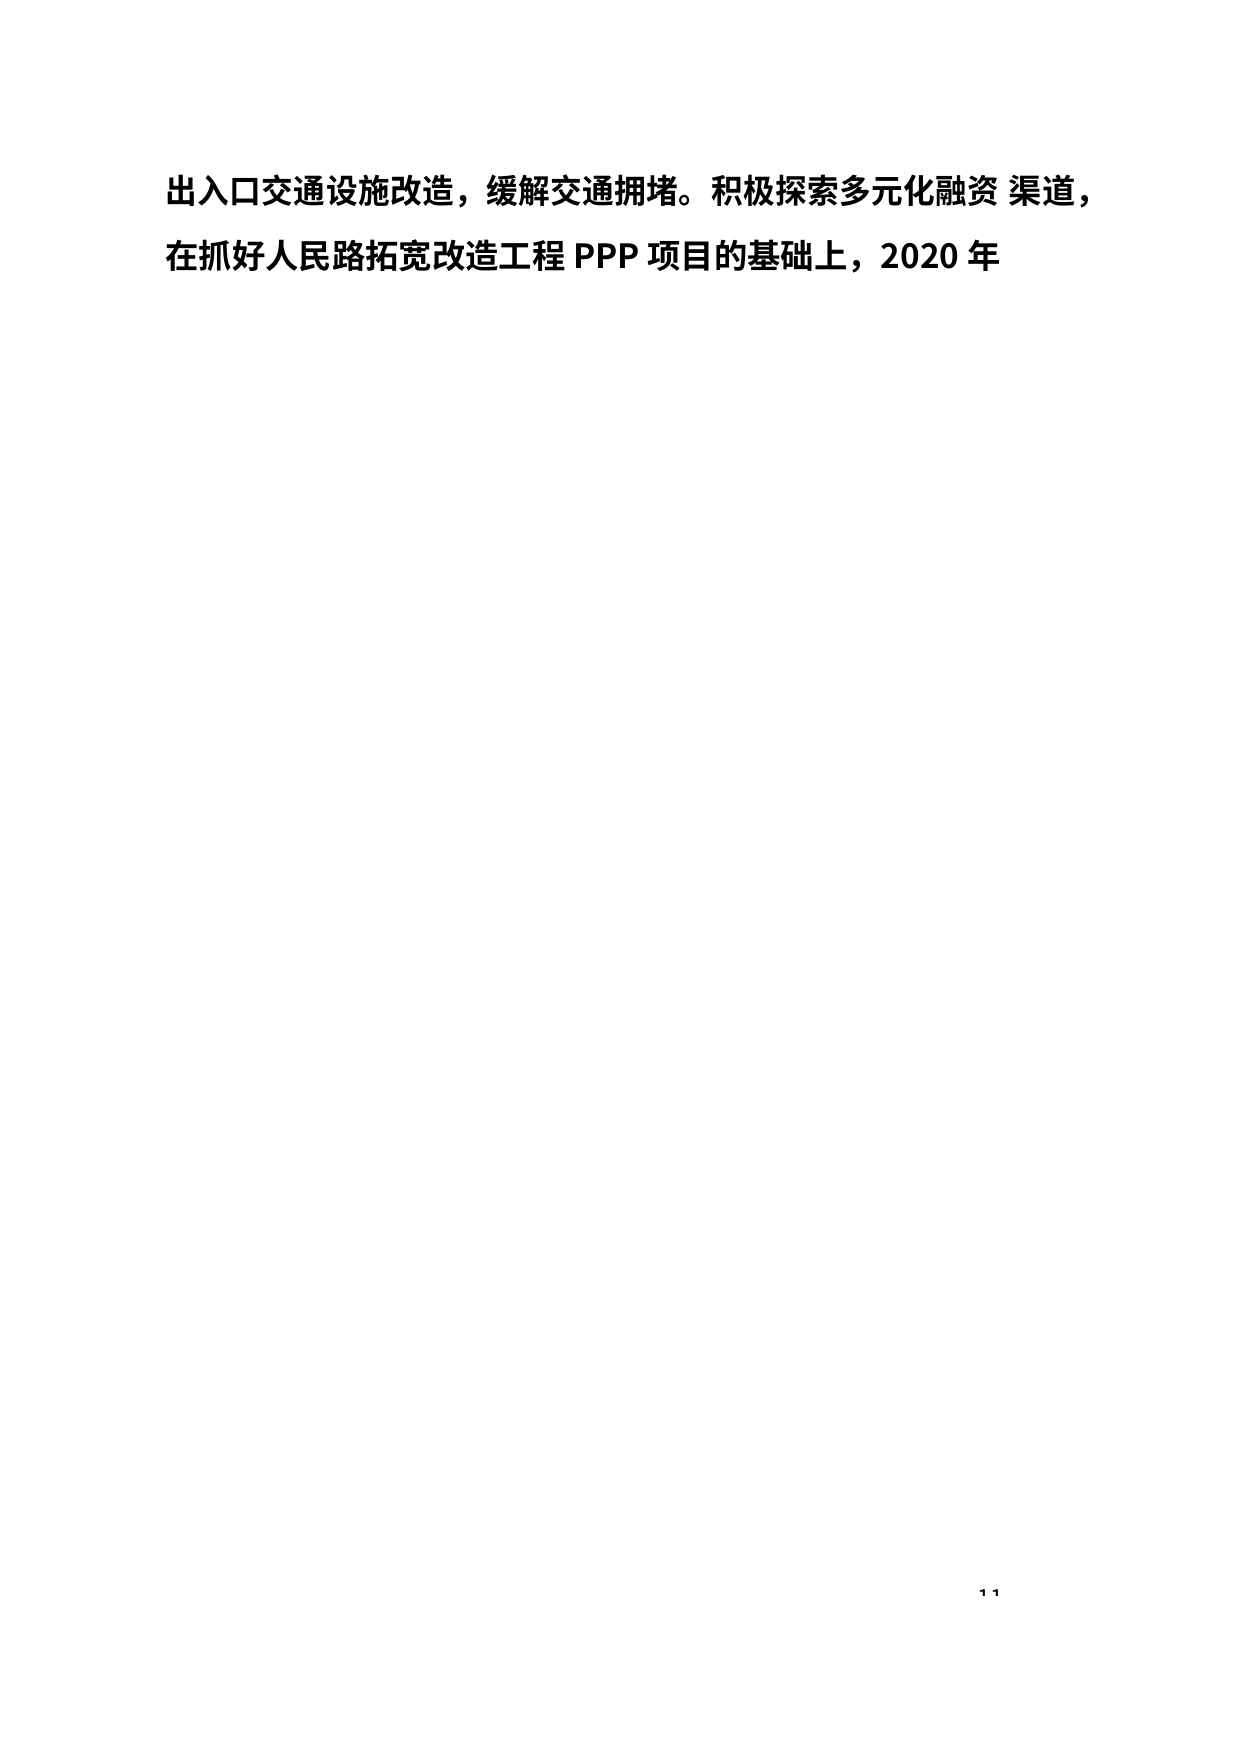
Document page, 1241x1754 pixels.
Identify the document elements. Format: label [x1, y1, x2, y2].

text [165, 164, 1076, 278]
